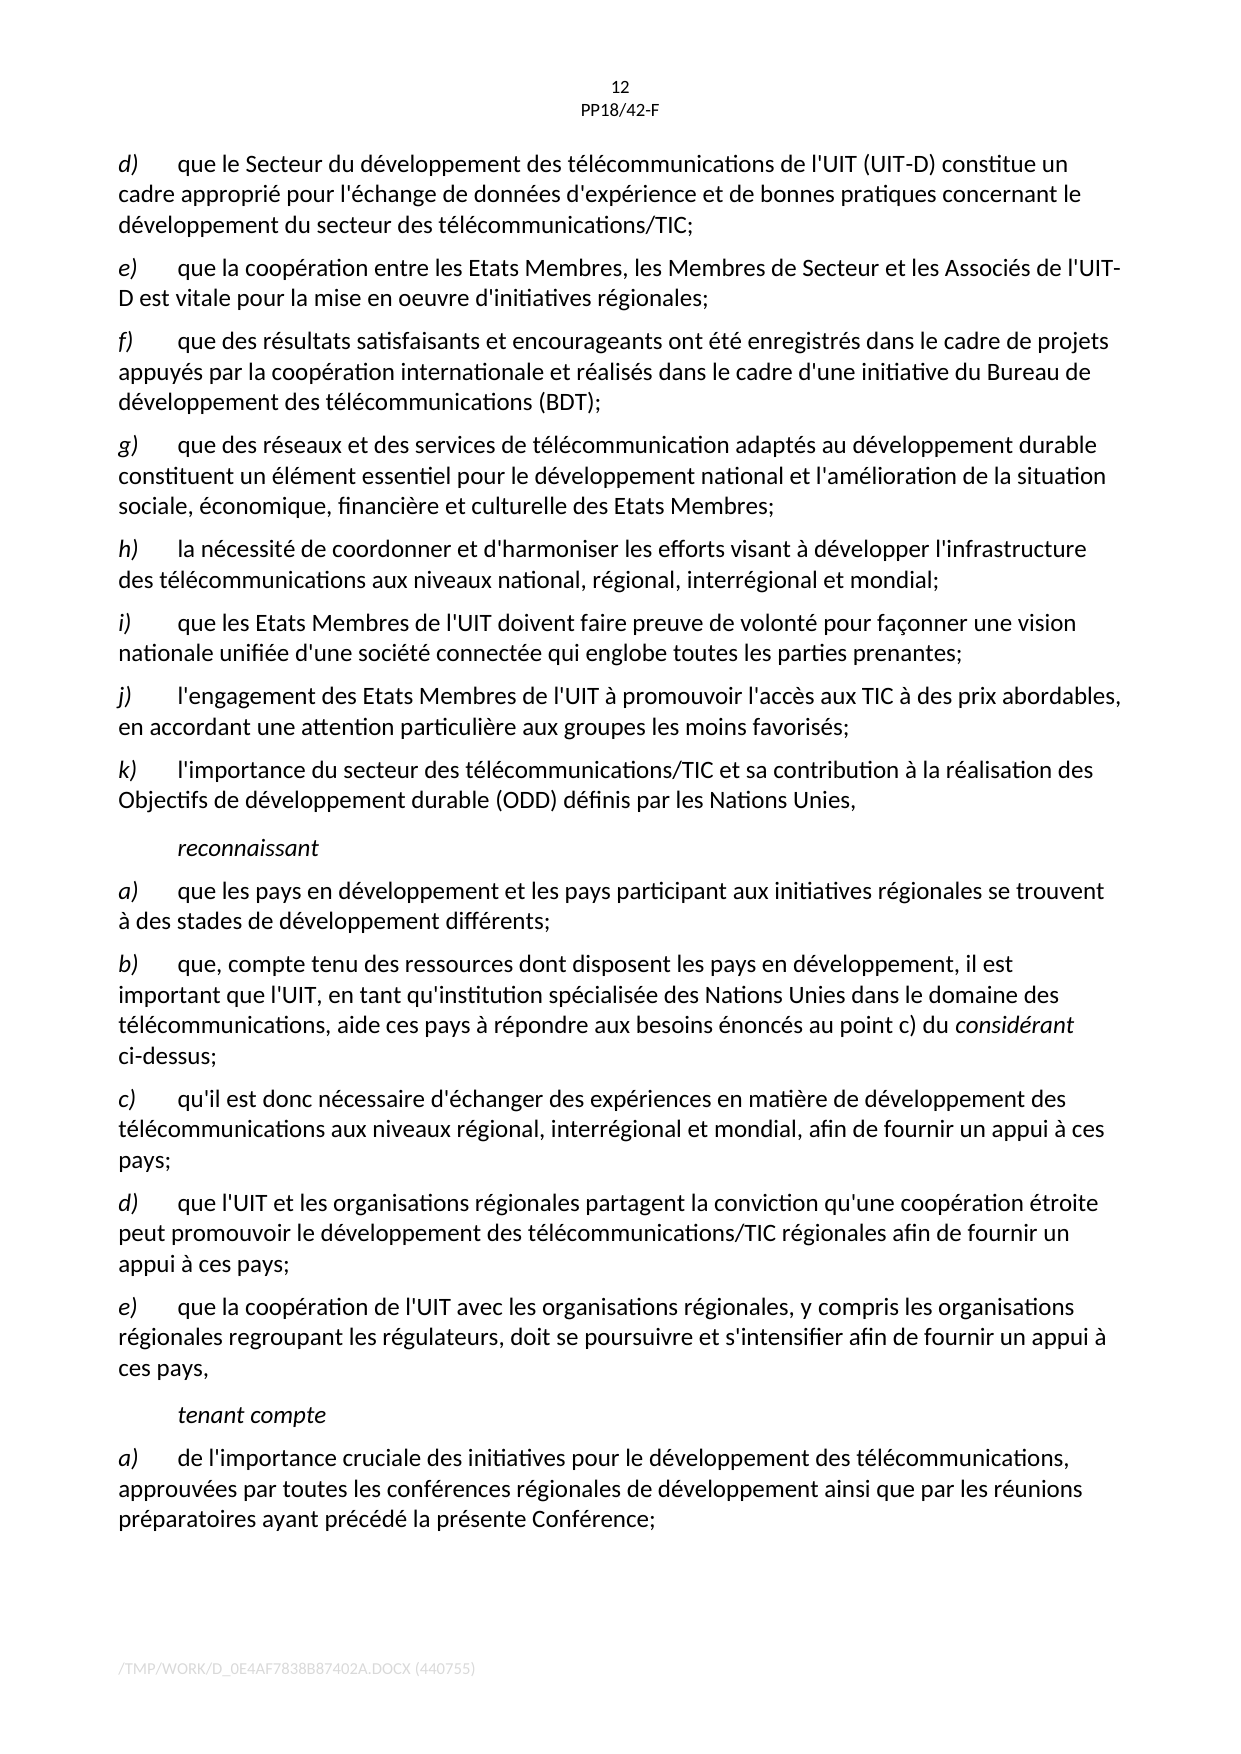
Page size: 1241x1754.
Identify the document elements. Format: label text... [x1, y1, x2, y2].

text b) que, compte tenu des ressources dont disposent les pays en développement, il est important que l'UIT, en tant qu'institution spécialisée des Nations Unies dans le domaine des télécommunications, aide ces pays à répondre aux besoins énoncés au point c) du considérant ci-dessus; [118, 948, 1122, 1070]
text e) que la coopération de l'UIT avec les organisations régionales, y compris les organisations régionales regroupant les régulateurs, doit se poursuivre et s'intensifier afin de fournir un appui à ces pays, [118, 1291, 1122, 1383]
text f) que des résultats satisfaisants et encourageants ont été enregistrés dans le cadre de projets appuyés par la coopération internationale et réalisés dans le cadre d'une initiative du Bureau de développement des télécommunications (BDT); [118, 325, 1122, 417]
text c) qu'il est donc nécessaire d'échanger des expériences en matière de développement des télécommunications aux niveaux régional, interrégional et mondial, afin de fournir un appui à ces pays; [118, 1083, 1122, 1174]
text g) que des réseaux et des services de télécommunication adaptés au développement durable constituent un élément essentiel pour le développement national et l'amélioration de la situation sociale, économique, financière et culturelle des Etats Membres; [118, 429, 1122, 521]
text d) que l'UIT et les organisations régionales partagent la conviction qu'une coopération étroite peut promouvoir le développement des télécommunications/TIC régionales afin de fournir un appui à ces pays; [118, 1187, 1122, 1278]
text d) que le Secteur du développement des télécommunications de l'UIT (UIT-D) constitue un cadre approprié pour l'échange de données d'expérience et de bonnes pratiques concernant le développement du secteur des télécommunications/TIC; [118, 148, 1122, 239]
text i) que les Etats Membres de l'UIT doivent faire preuve de volonté pour façonner une vision nationale unifiée d'une société connectée qui englobe toutes les parties prenantes; [118, 607, 1122, 668]
text a) que les pays en développement et les pays participant aux initiatives régionales se trouvent à des stades de développement différents; [118, 875, 1122, 936]
text a) de l'importance cruciale des initiatives pour le développement des télécommunications, approuvées par toutes les conférences régionales de développement ainsi que par les réunions préparatoires ayant précédé la présente Conférence; [118, 1442, 1122, 1534]
text k) l'importance du secteur des télécommunications/TIC et sa contribution à la réalisation des Objectifs de développement durable (ODD) définis par les Nations Unies, [118, 754, 1122, 815]
text reconnaissant [177, 832, 1122, 862]
text h) la nécessité de coordonner et d'harmoniser les efforts visant à développer l'infrastructure des télécommunications aux niveaux national, régional, interrégional et mondial; [118, 533, 1122, 594]
text j) l'engagement des Etats Membres de l'UIT à promouvoir l'accès aux TIC à des prix abordables, en accordant une attention particulière aux groupes les moins favorisés; [118, 681, 1122, 742]
text e) que la coopération entre les Etats Membres, les Membres de Secteur et les Associés de l'UIT-D est vitale pour la mise en oeuvre d'initiatives régionales; [118, 252, 1122, 313]
text tenant compte [177, 1399, 1122, 1430]
